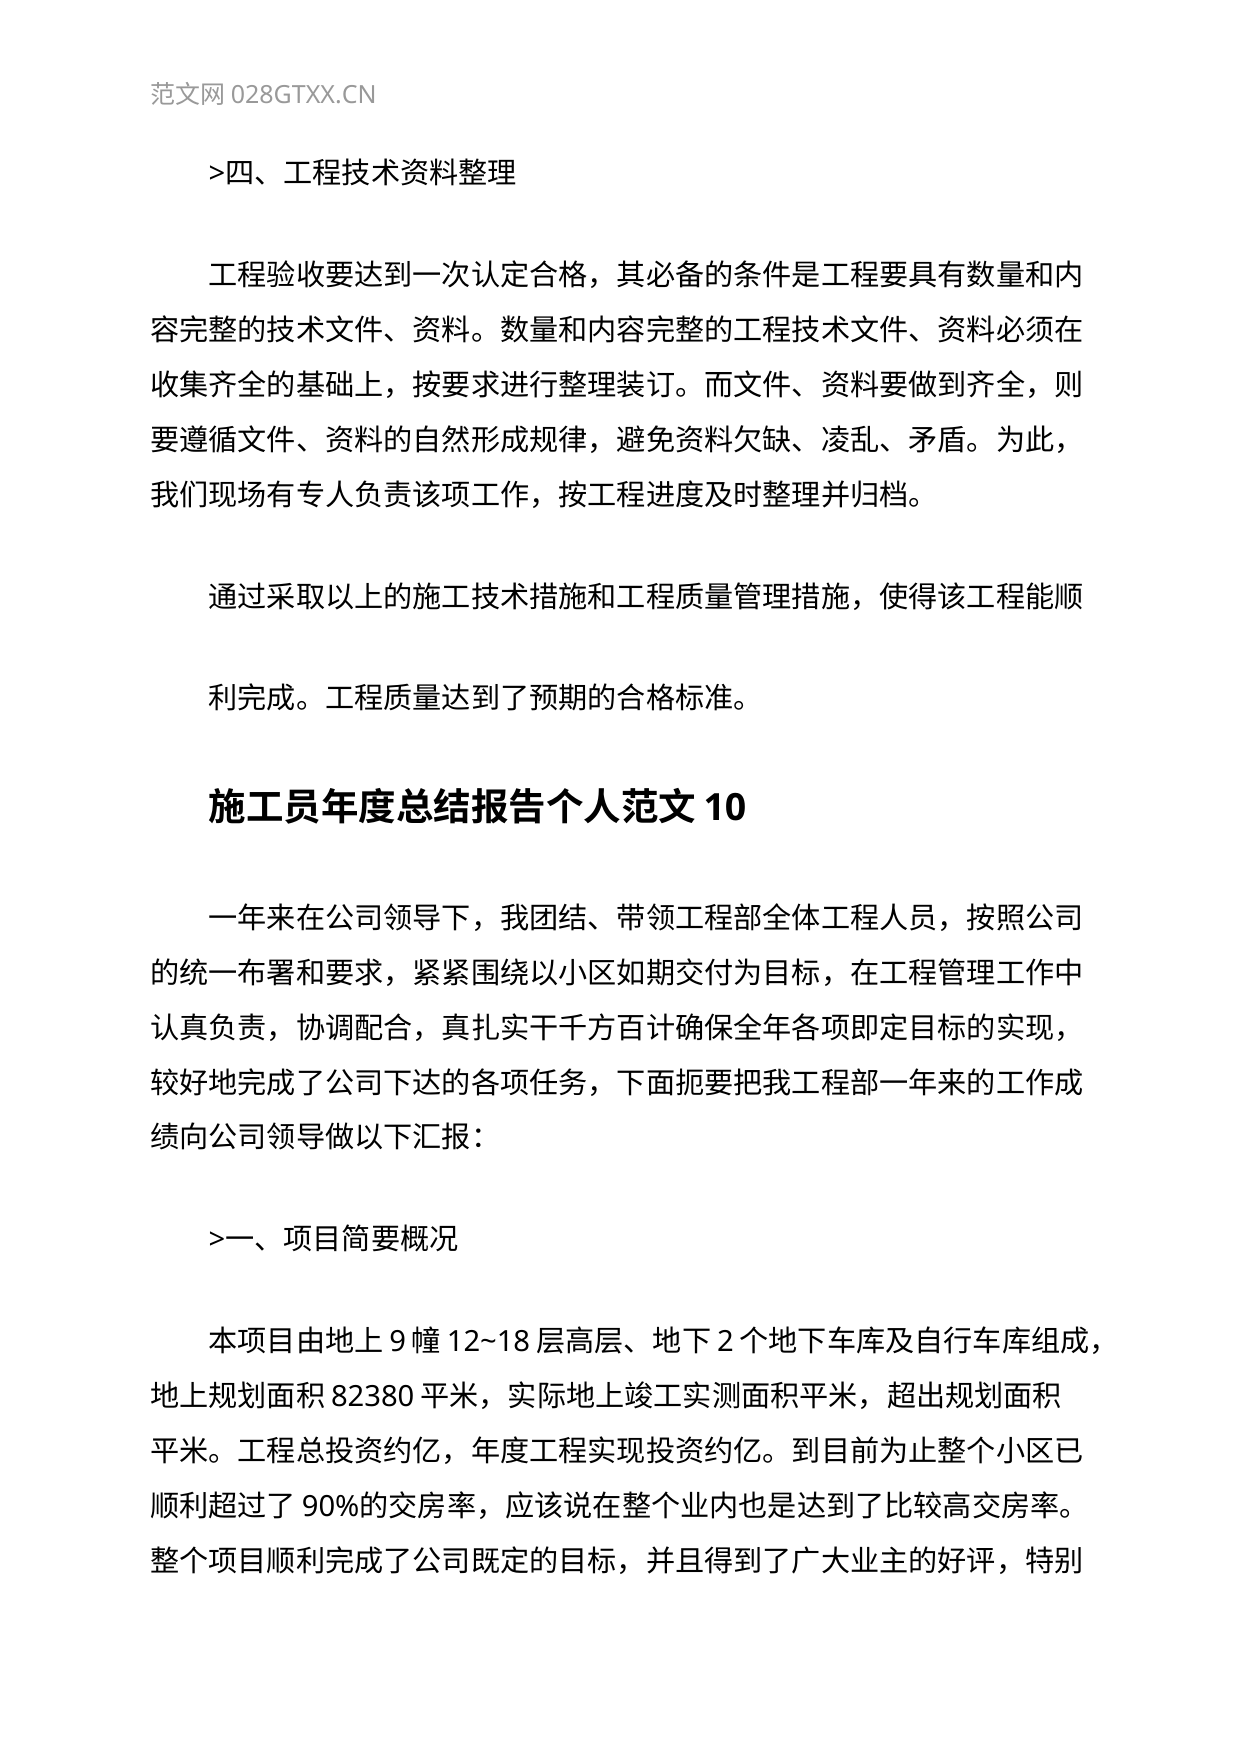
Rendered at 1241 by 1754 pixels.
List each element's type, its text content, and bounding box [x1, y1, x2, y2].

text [150, 1318, 1090, 1580]
text 工程验收要达到一次认定合格，其必备的条件是工程要具有数量和内容完整的技术文件、资料。数量和内容完整的工程技术文件、资料必须在收集齐全的基础上，按要求进行整理装订。而文件、资料要做到齐全，则要遵循文件、资料的自然形成规律，避免资料欠缺、凌乱、矛盾。为此，我们现场有专人负责该项工作，按工程进度及时整理并归档。 [150, 252, 1090, 514]
text 利完成。工程质量达到了预期的合格标准。 [150, 675, 1090, 717]
text 通过采取以上的施工技术措施和工程质量管理措施，使得该工程能顺 [150, 573, 1090, 616]
text >一、项目简要概况 [150, 1216, 1090, 1258]
text 一年来在公司领导下，我团结、带领工程部全体工程人员，按照公司的统一布署和要求，紧紧围绕以小区如期交付为目标，在工程管理工作中认真负责，协调配合，真扎实干千方百计确保全年各项即定目标的实现，较好地完成了公司下达的各项任务，下面扼要把我工程部一年来的工作成绩向公司领导做以下汇报： [150, 894, 1090, 1156]
text 施工员年度总结报告个人范文10 [150, 777, 1090, 831]
text >四、工程技术资料整理 [150, 150, 1090, 192]
